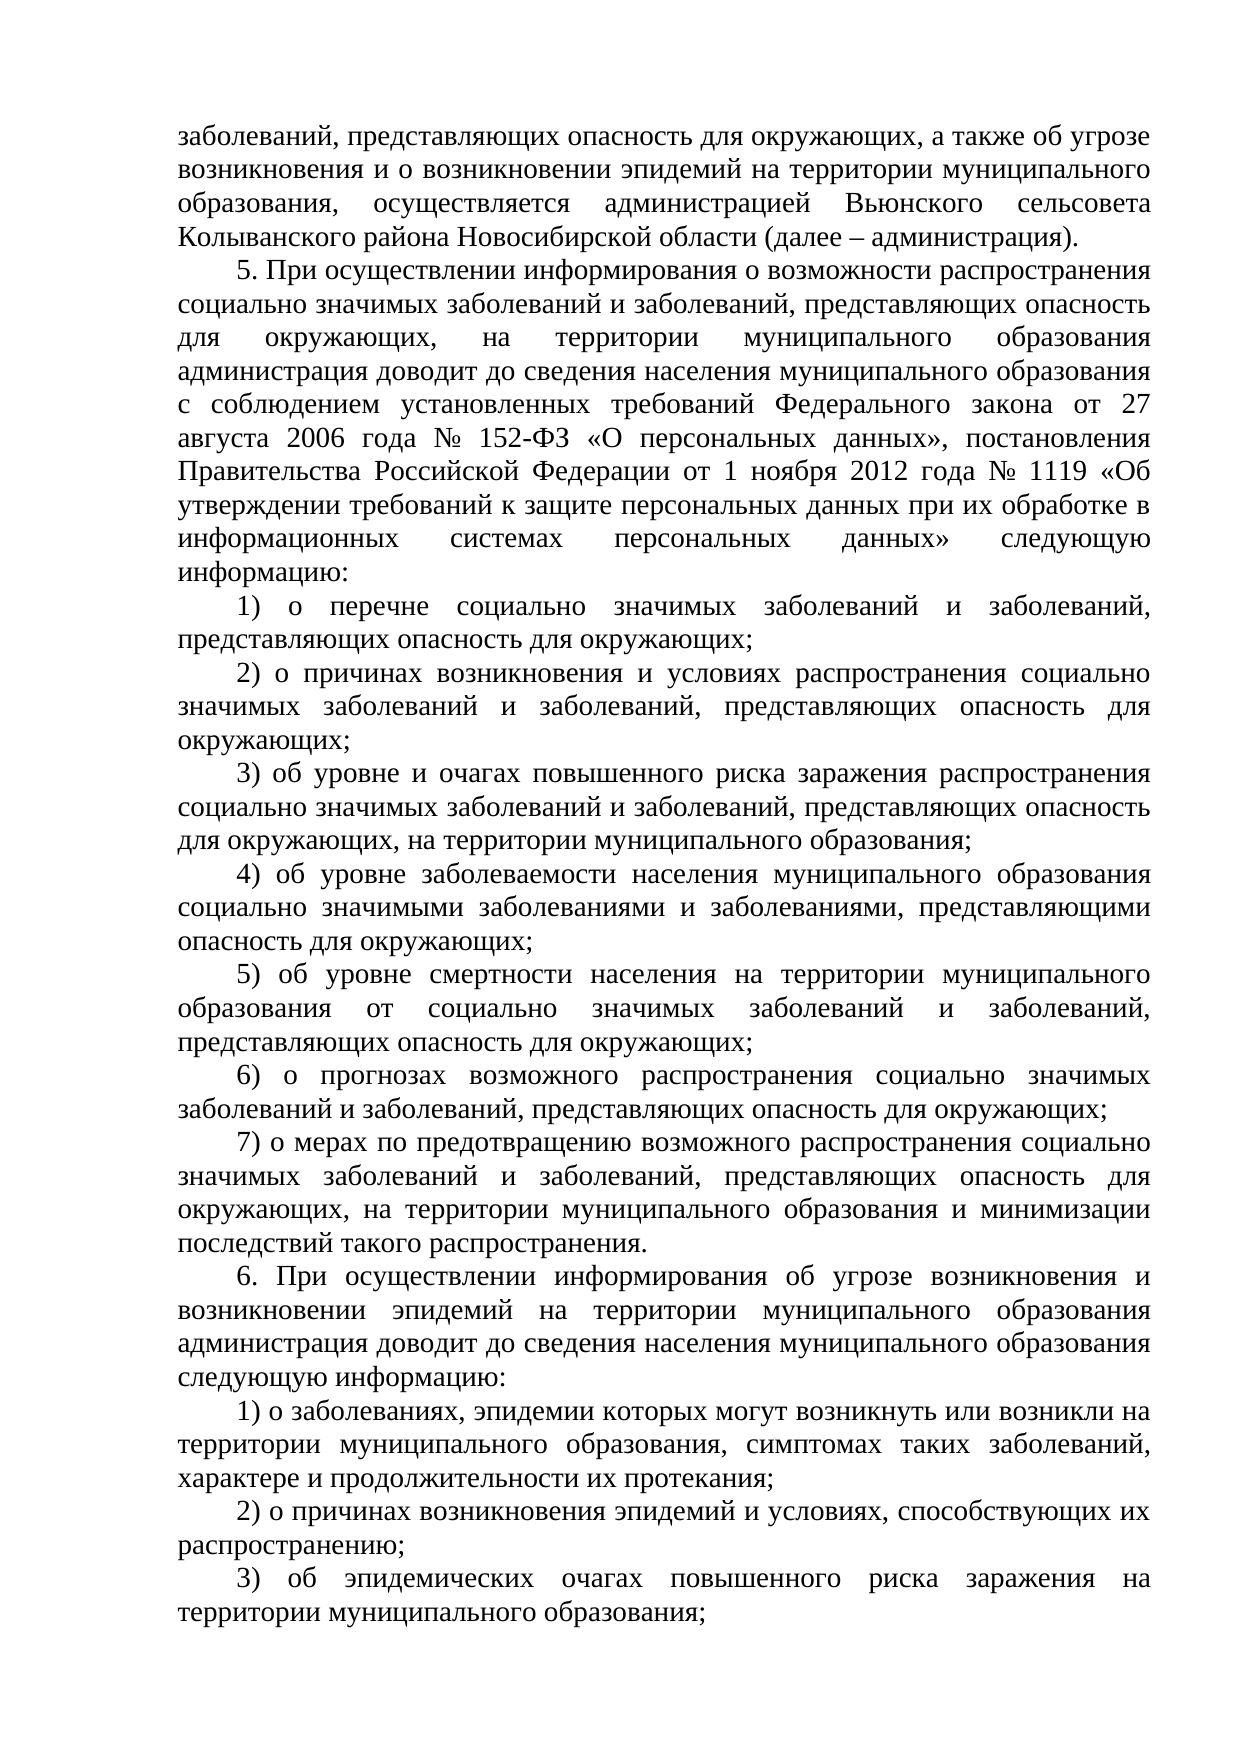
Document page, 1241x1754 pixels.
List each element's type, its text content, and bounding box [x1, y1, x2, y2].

text 5. При осуществлении информирования о возможности распространения социально значимых заболеваний и заболеваний, представляющих опасность для окружающих, на территории муниципального образования администрация доводит до сведения населения муниципального образования с соблюдением установленных требований Федерального закона от 27 августа 2006 года № 152-ФЗ «О персональных данных», постановления Правительства Российской Федерации от 1 ноября 2012 года № 1119 «Об утверждении требований к защите персональных данных при их обработке в информационных системах персональных данных» следующую информацию: [177, 252, 1152, 588]
text 6. При осуществлении информирования об угрозе возникновения и возникновении эпидемий на территории муниципального образования администрация доводит до сведения населения муниципального образования следующую информацию: [177, 1258, 1152, 1393]
text 4) об уровне заболеваемости населения муниципального образования социально значимыми заболеваниями и заболеваниями, представляющими опасность для окружающих; [177, 856, 1152, 957]
text 3) об уровне и очагах повышенного риска заражения распространения социально значимых заболеваний и заболеваний, представляющих опасность для окружающих, на территории муниципального образования; [177, 755, 1152, 856]
text 2) о причинах возникновения и условиях распространения социально значимых заболеваний и заболеваний, представляющих опасность для окружающих; [177, 655, 1152, 755]
text 7) о мерах по предотвращению возможного распространения социально значимых заболеваний и заболеваний, представляющих опасность для окружающих, на территории муниципального образования и минимизации последствий такого распространения. [177, 1124, 1152, 1258]
text 1) о заболеваниях, эпидемии которых могут возникнуть или возникли на территории муниципального образования, симптомах таких заболеваний, характере и продолжительности их протекания; [177, 1393, 1152, 1493]
text 1) о перечне социально значимых заболеваний и заболеваний, представляющих опасность для окружающих; [177, 588, 1152, 655]
text 3) об эпидемических очагах повышенного риска заражения на территории муниципального образования; [177, 1560, 1152, 1627]
text 2) о причинах возникновения эпидемий и условиях, способствующих их распространению; [177, 1493, 1152, 1560]
text 6) о прогнозах возможного распространения социально значимых заболеваний и заболеваний, представляющих опасность для окружающих; [177, 1057, 1152, 1124]
text 5) об уровне смертности населения на территории муниципального образования от социально значимых заболеваний и заболеваний, представляющих опасность для окружающих; [177, 957, 1152, 1057]
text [177, 118, 1152, 252]
